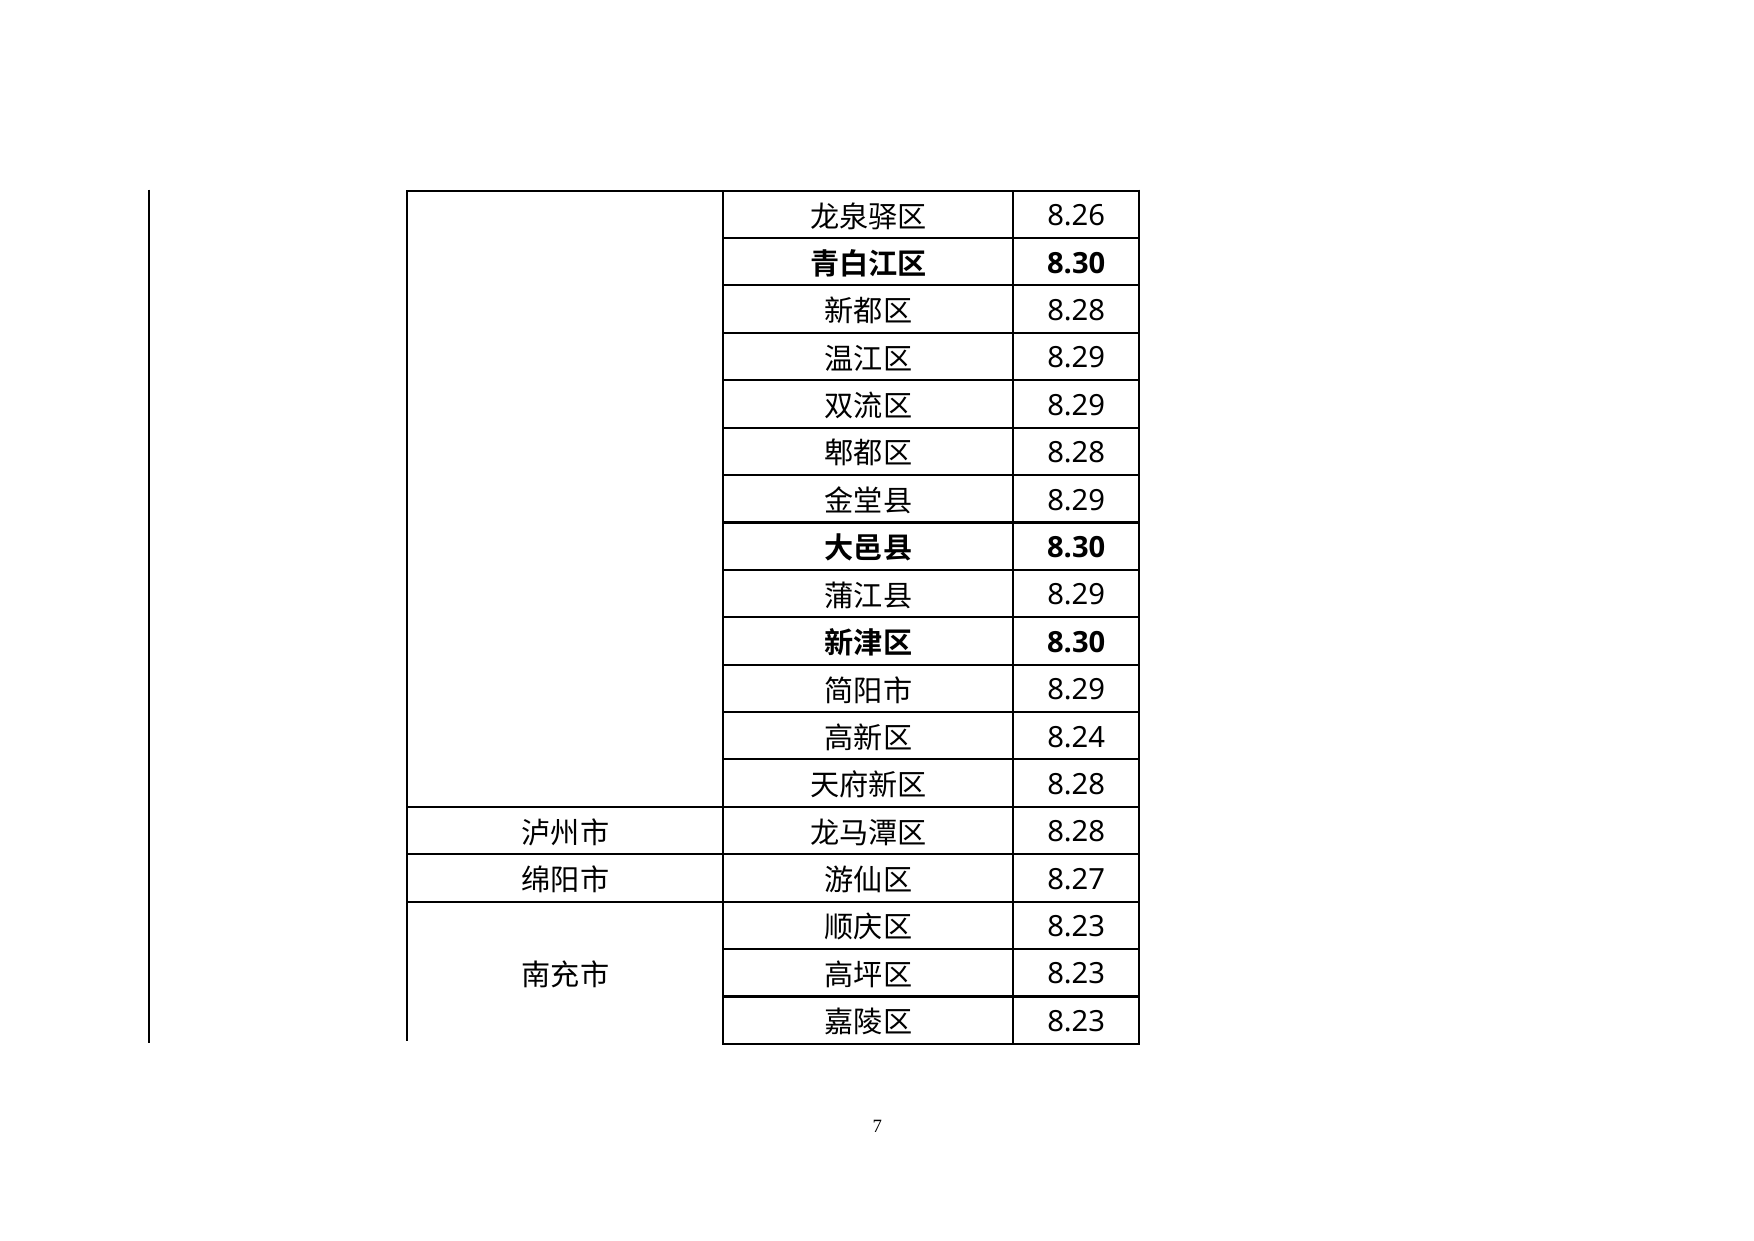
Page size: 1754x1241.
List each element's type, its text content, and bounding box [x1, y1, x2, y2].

table_cell 郫都区 [724, 429, 1012, 474]
table_cell 大邑县 [724, 524, 1012, 569]
table_cell 8.30 [1014, 618, 1138, 663]
table_cell 8.29 [1014, 571, 1138, 616]
table_cell 高坪区 [724, 950, 1012, 995]
table_cell 8.27 [1014, 855, 1138, 901]
table_cell 南充市 [407, 903, 722, 1043]
table_cell 绵阳市 [408, 855, 722, 901]
table_cell 8.30 [1014, 524, 1138, 569]
table_cell 蒲江县 [724, 571, 1012, 616]
table_cell 8.29 [1014, 381, 1138, 427]
table_cell 高新区 [724, 713, 1012, 758]
table_cell 8.26 [1014, 192, 1138, 237]
table_cell 8.30 [1014, 239, 1138, 284]
table_cell 简阳市 [724, 666, 1012, 711]
table_cell 金堂县 [724, 476, 1012, 521]
table_cell 8.29 [1014, 334, 1138, 379]
table_cell 龙马潭区 [724, 808, 1012, 853]
table_cell 8.28 [1014, 286, 1138, 332]
table_cell 8.23 [1014, 998, 1138, 1043]
table_cell 8.23 [1014, 903, 1138, 948]
table_cell 泸州市 [408, 808, 722, 853]
table_cell 8.28 [1014, 760, 1138, 806]
table_cell 顺庆区 [724, 903, 1012, 948]
table_cell 龙泉驿区 [724, 192, 1012, 237]
table_cell 嘉陵区 [724, 998, 1012, 1043]
table_cell 青白江区 [724, 239, 1012, 284]
table_cell 8.23 [1014, 950, 1138, 995]
table_cell 游仙区 [724, 855, 1012, 901]
table_cell 8.28 [1014, 808, 1138, 853]
table_cell 8.24 [1014, 713, 1138, 758]
table_cell 双流区 [724, 381, 1012, 427]
table_cell 8.29 [1014, 476, 1138, 521]
table_cell 天府新区 [724, 760, 1012, 806]
table_cell 新都区 [724, 286, 1012, 332]
table_cell 8.29 [1014, 666, 1138, 711]
table_cell 新津区 [724, 618, 1012, 663]
table_cell 温江区 [724, 334, 1012, 379]
table_cell 8.28 [1014, 429, 1138, 474]
